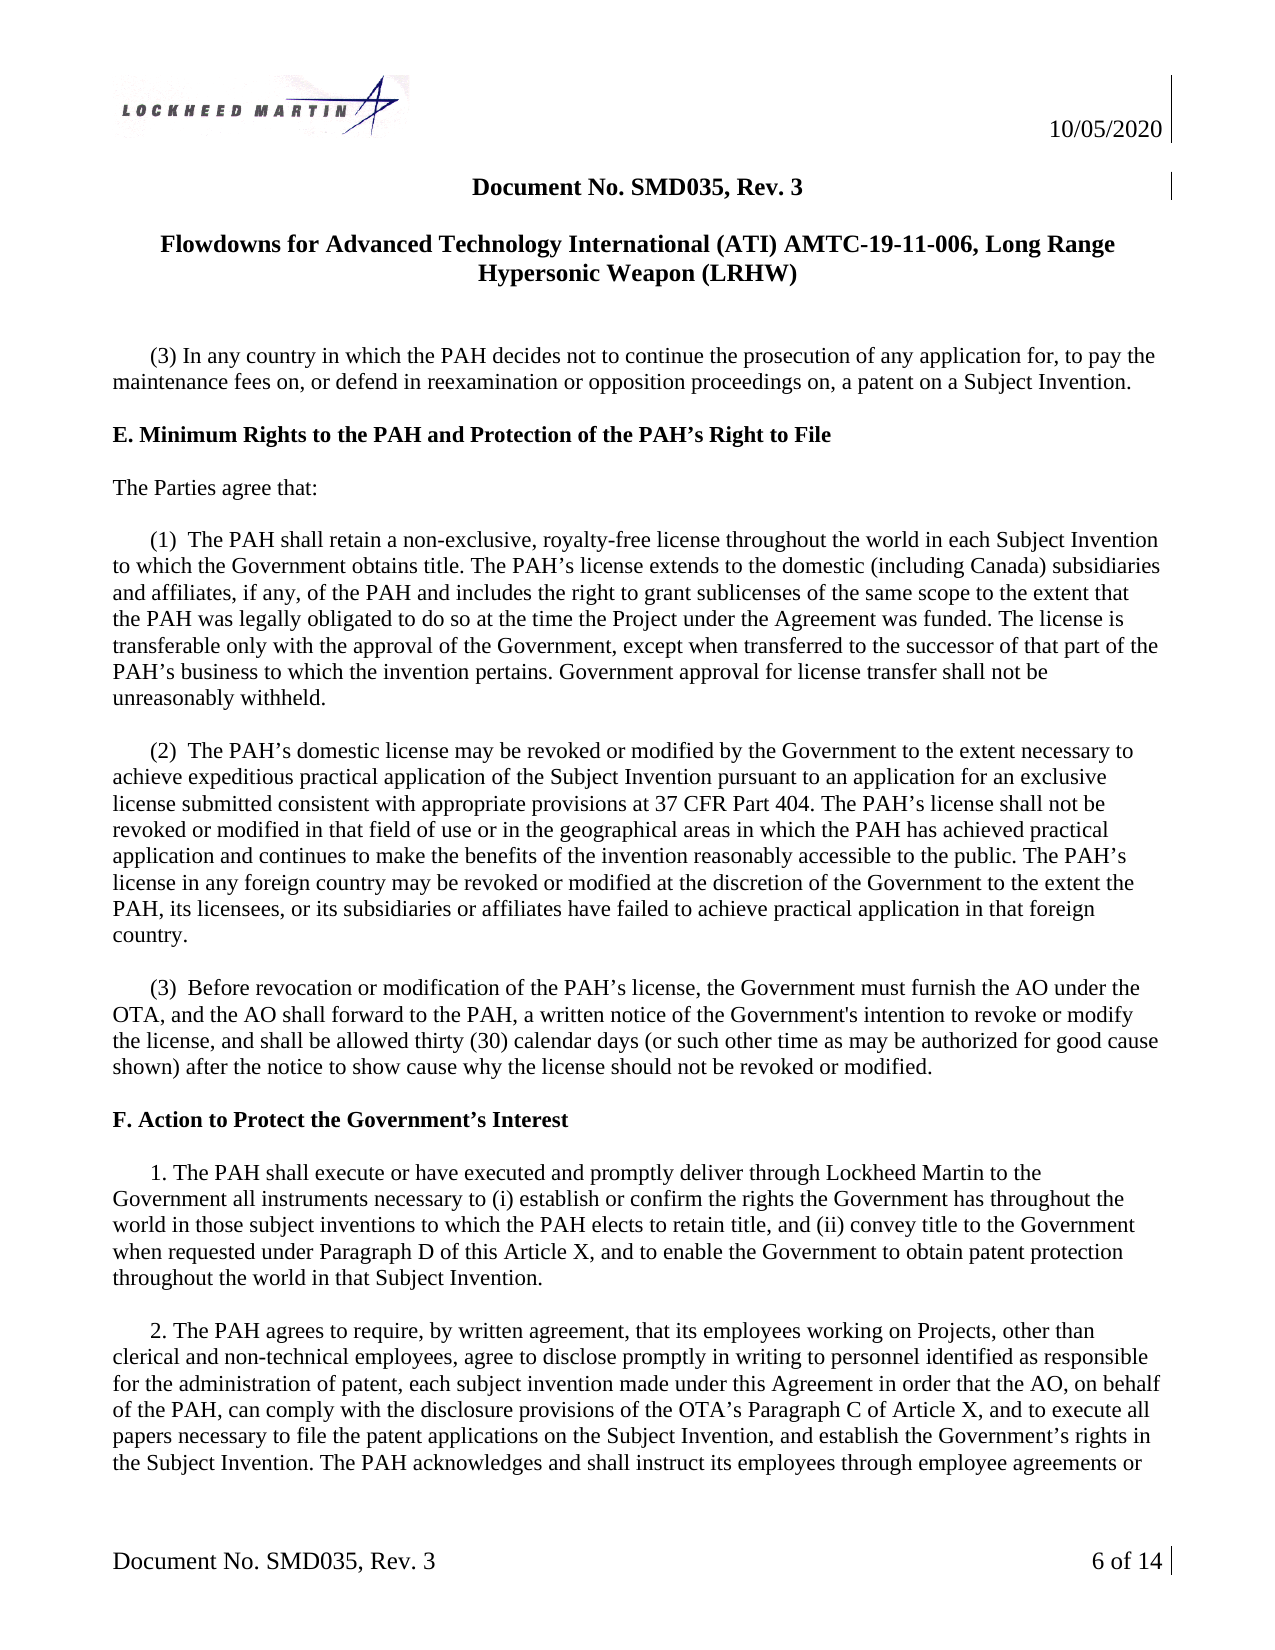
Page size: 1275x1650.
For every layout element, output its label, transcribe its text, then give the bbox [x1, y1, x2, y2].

text 1. The PAH shall execute or have executed and promptly deliver through Lockheed Martin to the Government all instruments necessary to (i) establish or confirm the rights the Government has throughout the world in those subject inventions to which the PAH elects to retain title, and (ii) convey title to the Government when requested under Paragraph D of this Article X, and to enable the Government to obtain patent protection throughout the world in that Subject Invention. [112, 1159, 1162, 1291]
text (2) The PAH’s domestic license may be revoked or modified by the Government to the extent necessary to achieve expeditious practical application of the Subject Invention pursuant to an application for an exclusive license submitted consistent with appropriate provisions at 37 CFR Part 404. The PAH’s license shall not be revoked or modified in that field of use or in the geographical areas in which the PAH has achieved practical application and continues to make the benefits of the invention reasonably accessible to the public. The PAH’s license in any foreign country may be revoked or modified at the discretion of the Government to the extent the PAH, its licensees, or its subsidiaries or affiliates have failed to achieve practical application in that foreign country. [112, 737, 1162, 948]
text (3) Before revocation or modification of the PAH’s license, the Government must furnish the AO under the OTA, and the AO shall forward to the PAH, a written notice of the Government's intention to revoke or modify the license, and shall be allowed thirty (30) calendar days (or such other time as may be authorized for good cause shown) after the notice to show cause why the license should not be revoked or modified. [112, 974, 1162, 1080]
text (3) In any country in which the PAH decides not to continue the prosecution of any application for, to pay the maintenance fees on, or defend in reexamination or opposition proceedings on, a patent on a Subject Invention. [112, 342, 1162, 394]
picture [112, 75, 410, 138]
text F. Action to Protect the Government’s Interest [112, 1106, 1162, 1132]
text The Parties agree that: [112, 473, 1162, 500]
text (1) The PAH shall retain a non-exclusive, royalty-free license throughout the world in each Subject Invention to which the Government obtains title. The PAH’s license extends to the domestic (including Canada) subsidiaries and affiliates, if any, of the PAH and includes the right to grant sublicenses of the same scope to the extent that the PAH was legally obligated to do so at the time the Project under the Agreement was funded. The license is transferable only with the approval of the Government, except when transferred to the successor of that part of the PAH’s business to which the invention pertains. Government approval for license transfer shall not be unreasonably withheld. [112, 526, 1162, 711]
text E. Minimum Rights to the PAH and Protection of the PAH’s Right to File [112, 421, 1162, 447]
